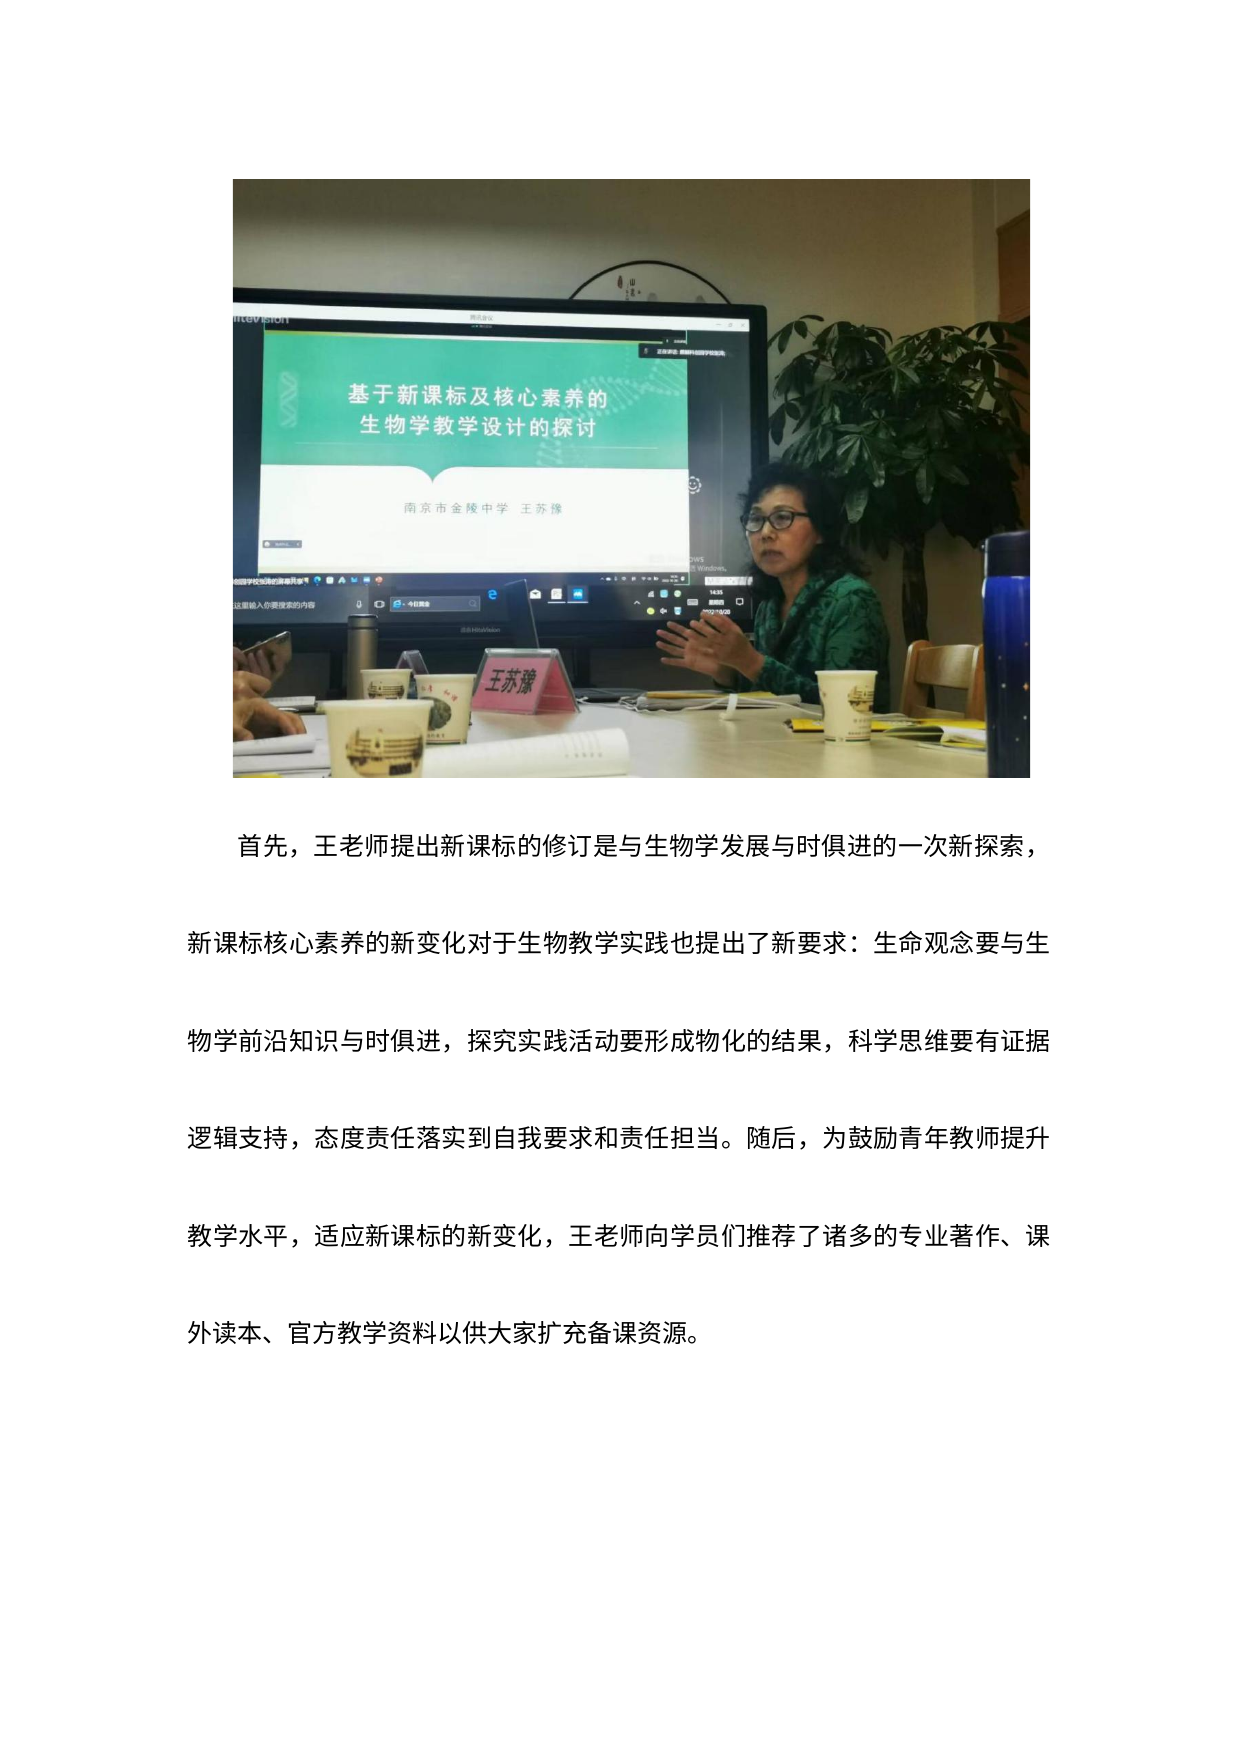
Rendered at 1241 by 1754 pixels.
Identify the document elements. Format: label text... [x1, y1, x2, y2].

picture [232, 179, 1031, 778]
